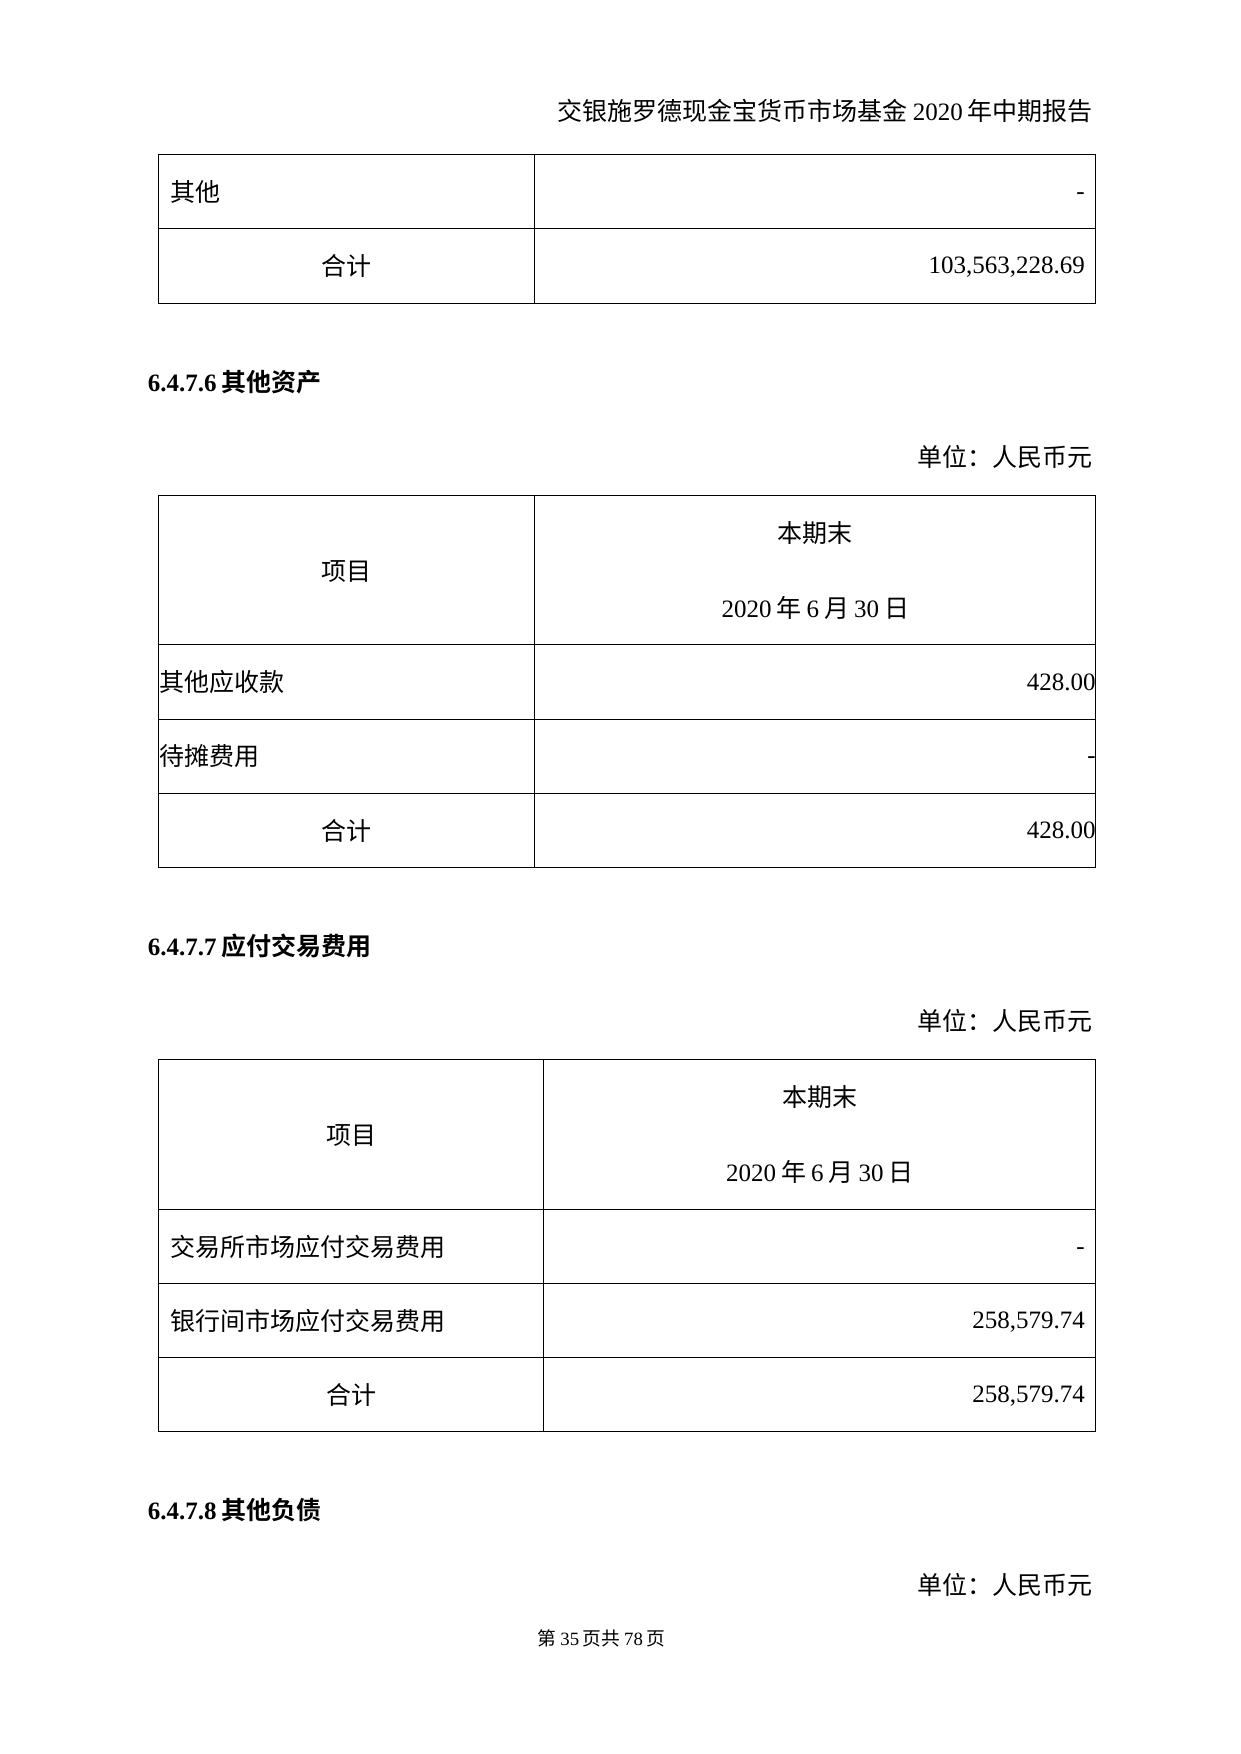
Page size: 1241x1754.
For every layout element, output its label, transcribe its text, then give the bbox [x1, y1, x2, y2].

table_cell 交易所市场应付交易费用 [159, 1210, 543, 1283]
table_cell 合计 [159, 229, 534, 302]
text 6.4.7.7应付交易费用 [148, 912, 1092, 977]
table_cell 428.00 [535, 794, 1095, 867]
table_header 本期末 2020年6月30日 [544, 1060, 1095, 1208]
table_cell - [535, 720, 1095, 792]
table_cell - [535, 155, 1095, 228]
table_cell 待摊费用 [159, 720, 534, 792]
table_cell - [544, 1210, 1095, 1283]
text 单位：人民币元 [148, 1551, 1092, 1616]
table_cell 103,563,228.69 [535, 229, 1095, 302]
table_header 本期末 2020年6月30日 [535, 496, 1095, 644]
table_cell 其他 [159, 155, 534, 228]
table_cell 合计 [159, 794, 534, 867]
table_cell 428.00 [535, 645, 1095, 718]
text 6.4.7.6其他资产 [148, 348, 1092, 413]
table_cell 其他应收款 [159, 645, 534, 718]
table_cell 合计 [159, 1358, 543, 1431]
text 单位：人民币元 [149, 423, 1092, 488]
text 单位：人民币元 [149, 987, 1092, 1052]
table_cell 258,579.74 [544, 1358, 1095, 1431]
table_cell 258,579.74 [544, 1284, 1095, 1357]
table_header 项目 [159, 1060, 543, 1208]
text 6.4.7.8其他负债 [148, 1476, 1092, 1541]
table_header 项目 [159, 496, 534, 644]
table_cell 银行间市场应付交易费用 [159, 1284, 543, 1357]
